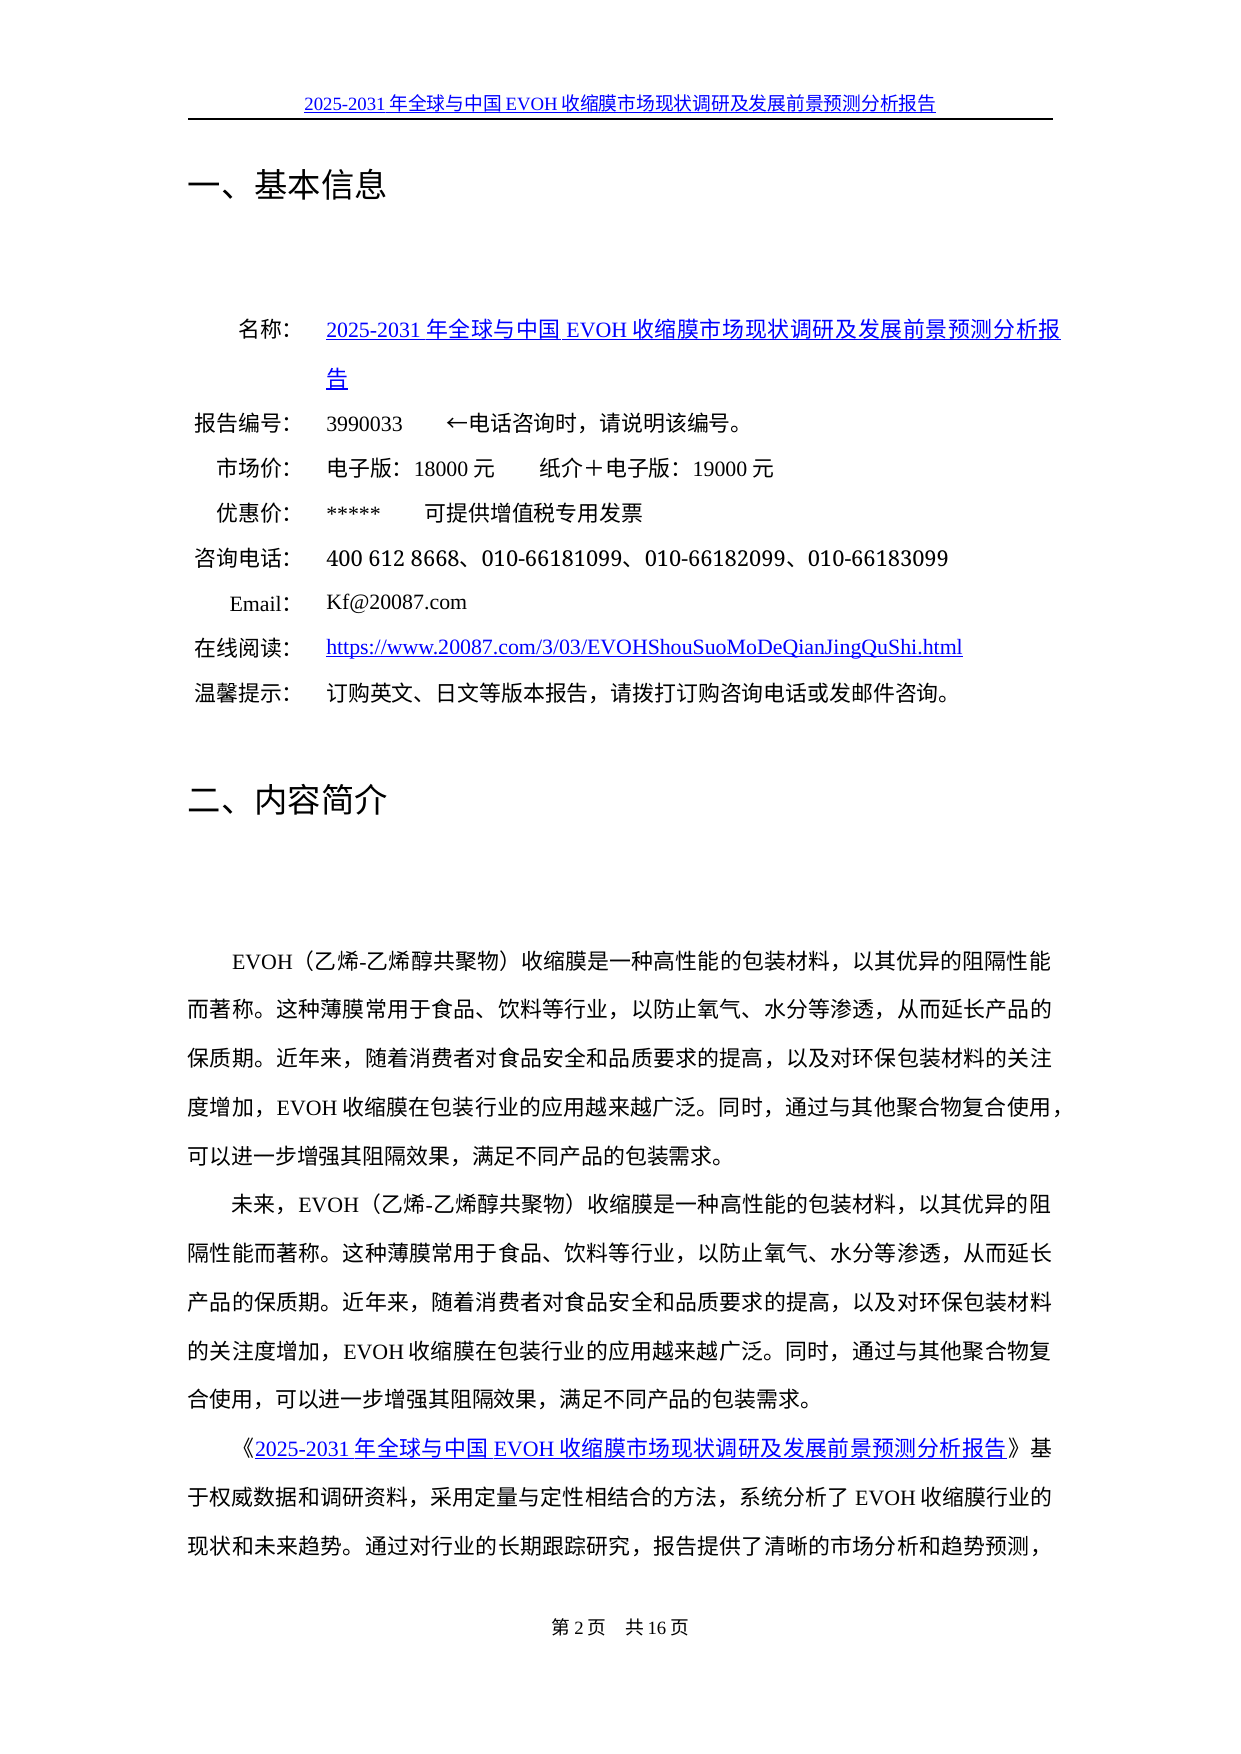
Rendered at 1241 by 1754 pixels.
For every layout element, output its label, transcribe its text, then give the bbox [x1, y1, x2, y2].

table_cell Kf@20087.com [315, 585, 1073, 630]
table_cell Email： [167, 585, 315, 630]
table_cell 3990033 ←电话咨询时，请说明该编号。 [315, 405, 1073, 450]
table_cell 400 612 8668、010-66181099、010-66182099、010-66183099 [315, 540, 1073, 585]
title 二、内容简介 [187, 766, 1053, 831]
table_cell 咨询电话： [167, 540, 315, 585]
table_cell [315, 630, 1073, 675]
table_cell 市场价： [167, 450, 315, 495]
table_cell 报告编号： [167, 405, 315, 450]
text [187, 943, 1053, 1561]
table_cell 优惠价： [167, 495, 315, 540]
table_cell 温馨提示： [167, 675, 315, 720]
table_header 2025-2031年全球与中国EVOH收缩膜市场现状调研及发展前景预测分析报告 [315, 312, 1073, 405]
table_header 名称： [167, 312, 315, 405]
table_cell 在线阅读： [167, 630, 315, 675]
table_cell 订购英文、日文等版本报告，请拨打订购咨询电话或发邮件咨询。 [315, 675, 1073, 720]
table_cell ***** 可提供增值税专用发票 [315, 495, 1073, 540]
table_cell 电子版：18000 元 纸介＋电子版：19000 元 [315, 450, 1073, 495]
title 一、基本信息 [187, 150, 1053, 215]
